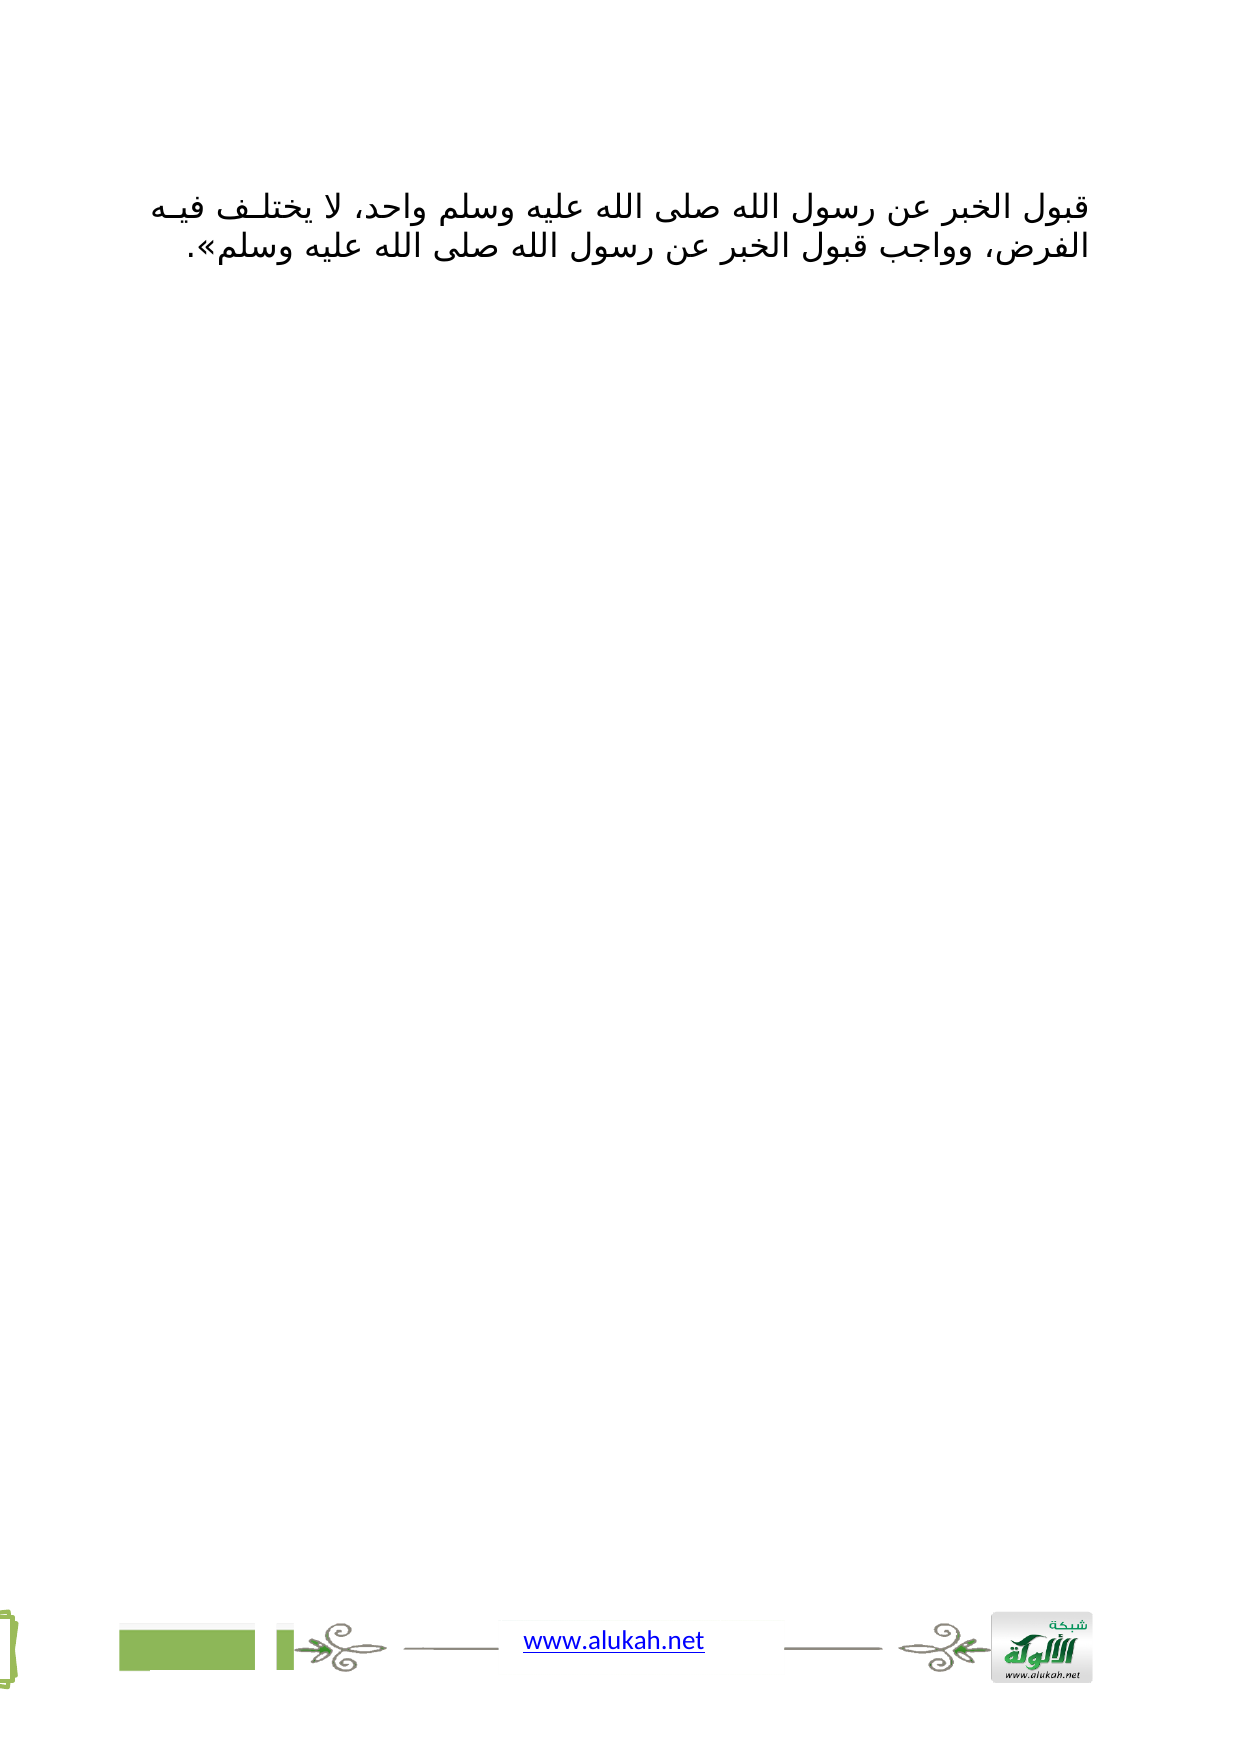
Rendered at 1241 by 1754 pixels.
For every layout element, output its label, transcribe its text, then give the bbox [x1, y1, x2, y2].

picture [117, 1608, 1093, 1690]
